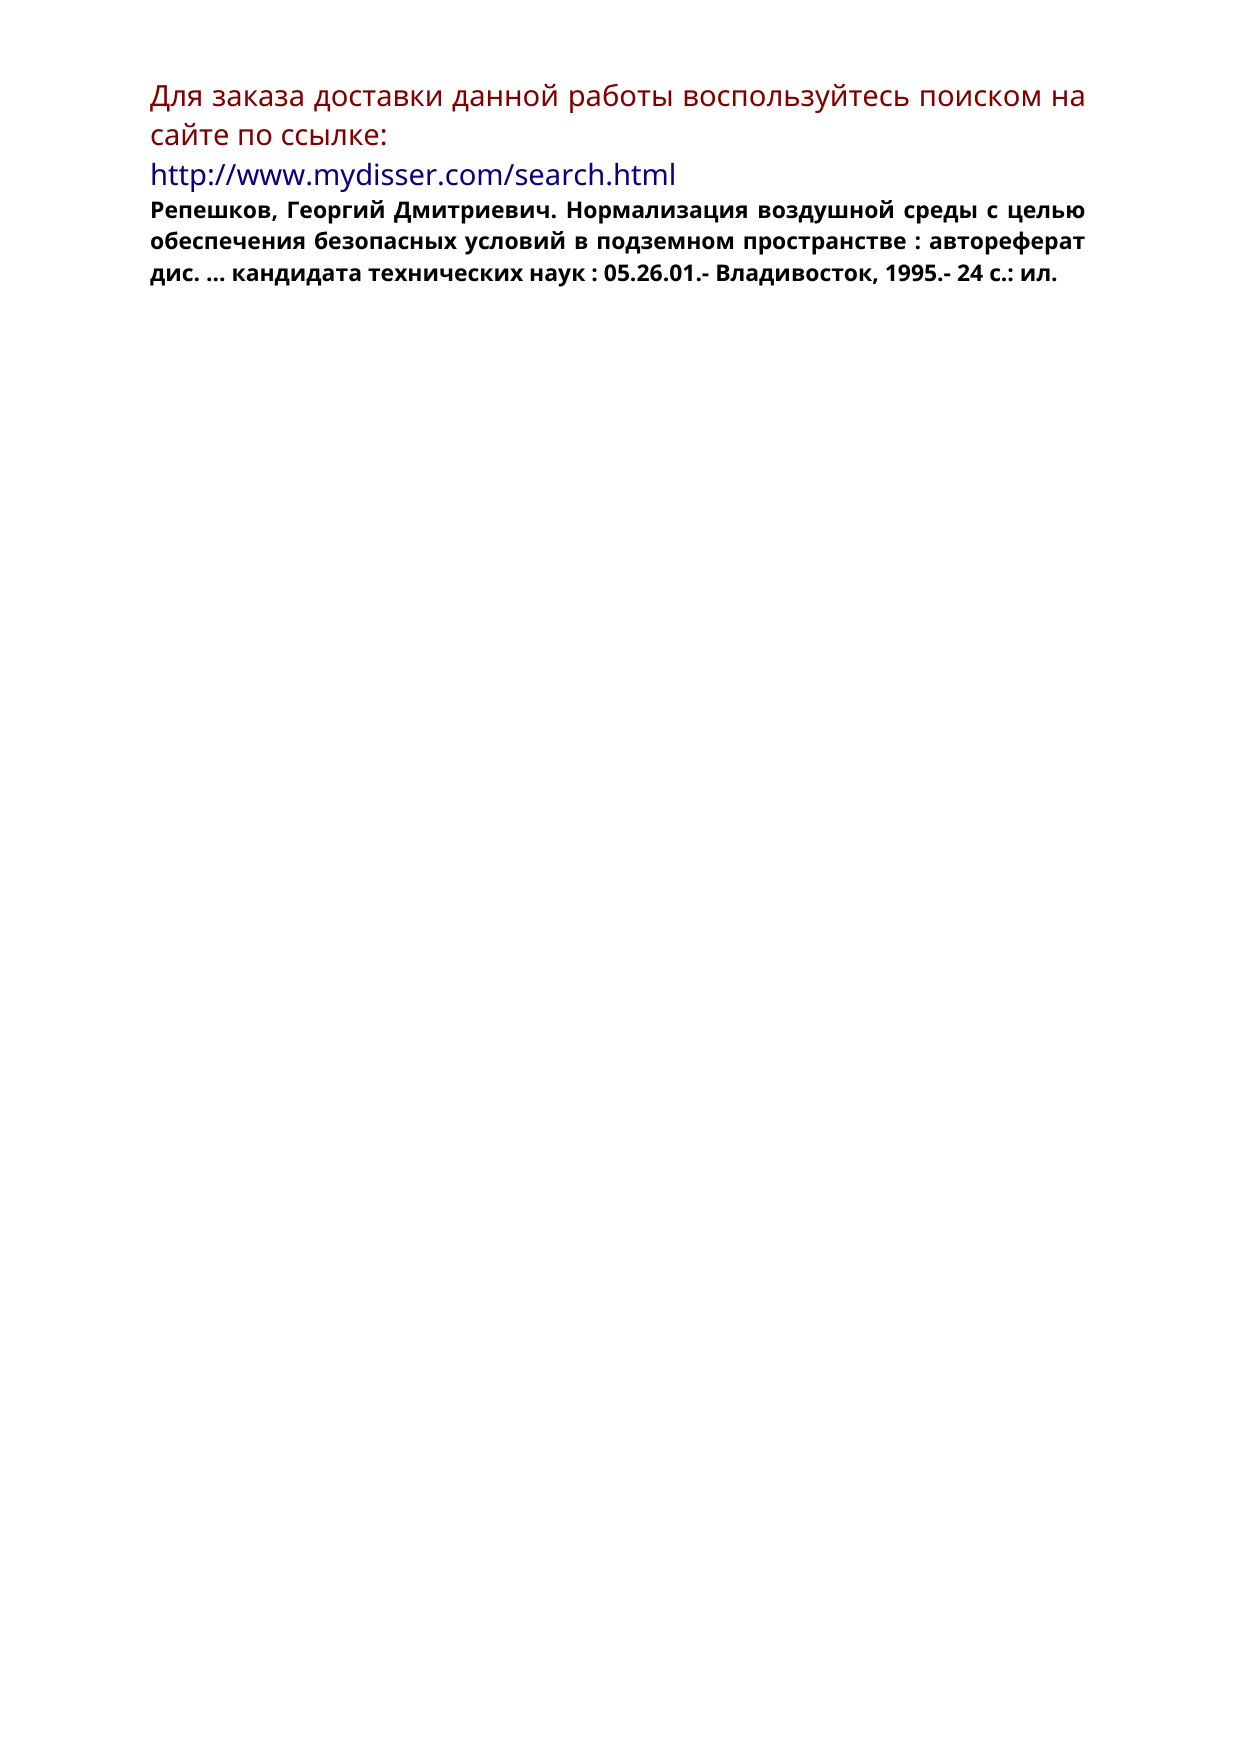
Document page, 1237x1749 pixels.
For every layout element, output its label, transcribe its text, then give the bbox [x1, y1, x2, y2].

text Репешков, Георгий Дмитриевич. Нормализация воздушной среды с целью обеспечения безопасных условий в подземном пространстве : автореферат дис. ... кандидата технических наук : 05.26.01.- Владивосток, 1995.- 24 с.: ил. [150, 194, 1086, 288]
